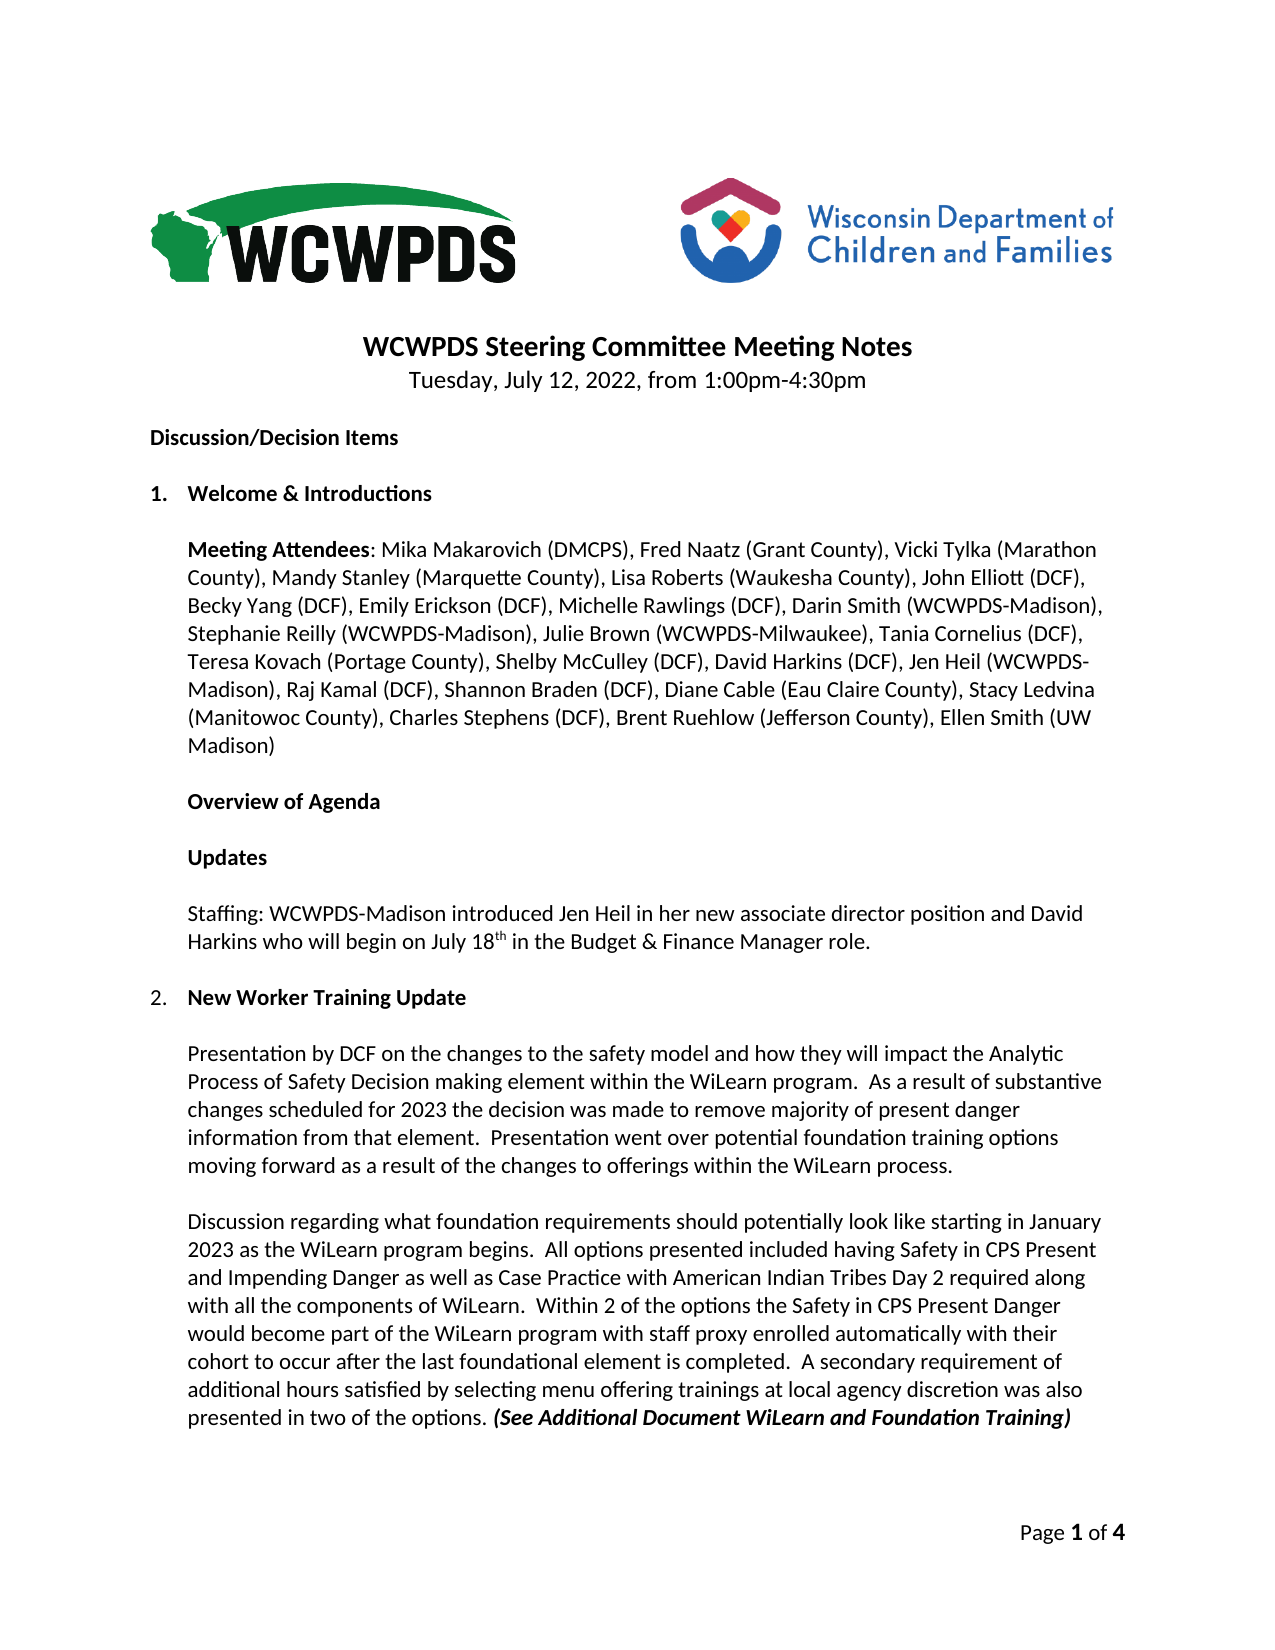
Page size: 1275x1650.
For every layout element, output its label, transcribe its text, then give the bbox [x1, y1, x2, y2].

list Discussion regarding what foundation requirements should potentially look like starting in January 2023 as the WiLearn program begins. All options presented included having Safety in CPS Present and Impending Danger as well as Case Practice with American Indian Tribes Day 2 required along with all the components of WiLearn. Within 2 of the options the Safety in CPS Present Danger would become part of the WiLearn program with staff proxy enrolled automatically with their cohort to occur after the last foundational element is completed. A secondary requirement of additional hours satisfied by selecting menu offering trainings at local agency discretion was also presented in two of the options. (See Additional Document WiLearn and Foundation Training) [187, 1207, 1125, 1431]
text Discussion/Decision Items [150, 423, 1125, 451]
text WCWPDS Steering Committee Meeting Notes [150, 328, 1125, 364]
text Meeting Attendees: Mika Makarovich (DMCPS), Fred Naatz (Grant County), Vicki Tylka (Marathon County), Mandy Stanley (Marquette County), Lisa Roberts (Waukesha County), John Elliott (DCF), Becky Yang (DCF), Emily Erickson (DCF), Michelle Rawlings (DCF), Darin Smith (WCWPDS-Madison), Stephanie Reilly (WCWPDS-Madison), Julie Brown (WCWPDS-Milwaukee), Tania Cornelius (DCF), Teresa Kovach (Portage County), Shelby McCulley (DCF), David Harkins (DCF), Jen Heil (WCWPDS-Madison), Raj Kamal (DCF), Shannon Braden (DCF), Diane Cable (Eau Claire County), Stacy Ledvina (Manitowoc County), Charles Stephens (DCF), Brent Ruehlow (Jefferson County), Ellen Smith (UW Madison) [187, 535, 1125, 759]
picture [680, 178, 1114, 283]
picture [150, 183, 515, 283]
text Updates [187, 843, 1125, 871]
text Overview of Agenda [187, 787, 1125, 815]
text Tuesday, July 12, 2022, from 1:00pm-4:30pm [150, 364, 1125, 395]
list Presentation by DCF on the changes to the safety model and how they will impact the Analytic Process of Safety Decision making element within the WiLearn program. As a result of substantive changes scheduled for 2023 the decision was made to remove majority of present danger information from that element. Presentation went over potential foundation training options moving forward as a result of the changes to offerings within the WiLearn process. [187, 1039, 1125, 1179]
list New Worker Training Update [150, 983, 1125, 1011]
text Staffing: WCWPDS-Madison introduced Jen Heil in her new associate director position and David Harkins who will begin on July 18th in the Budget & Finance Manager role. [187, 899, 1125, 955]
list Welcome & Introductions [150, 479, 1125, 535]
